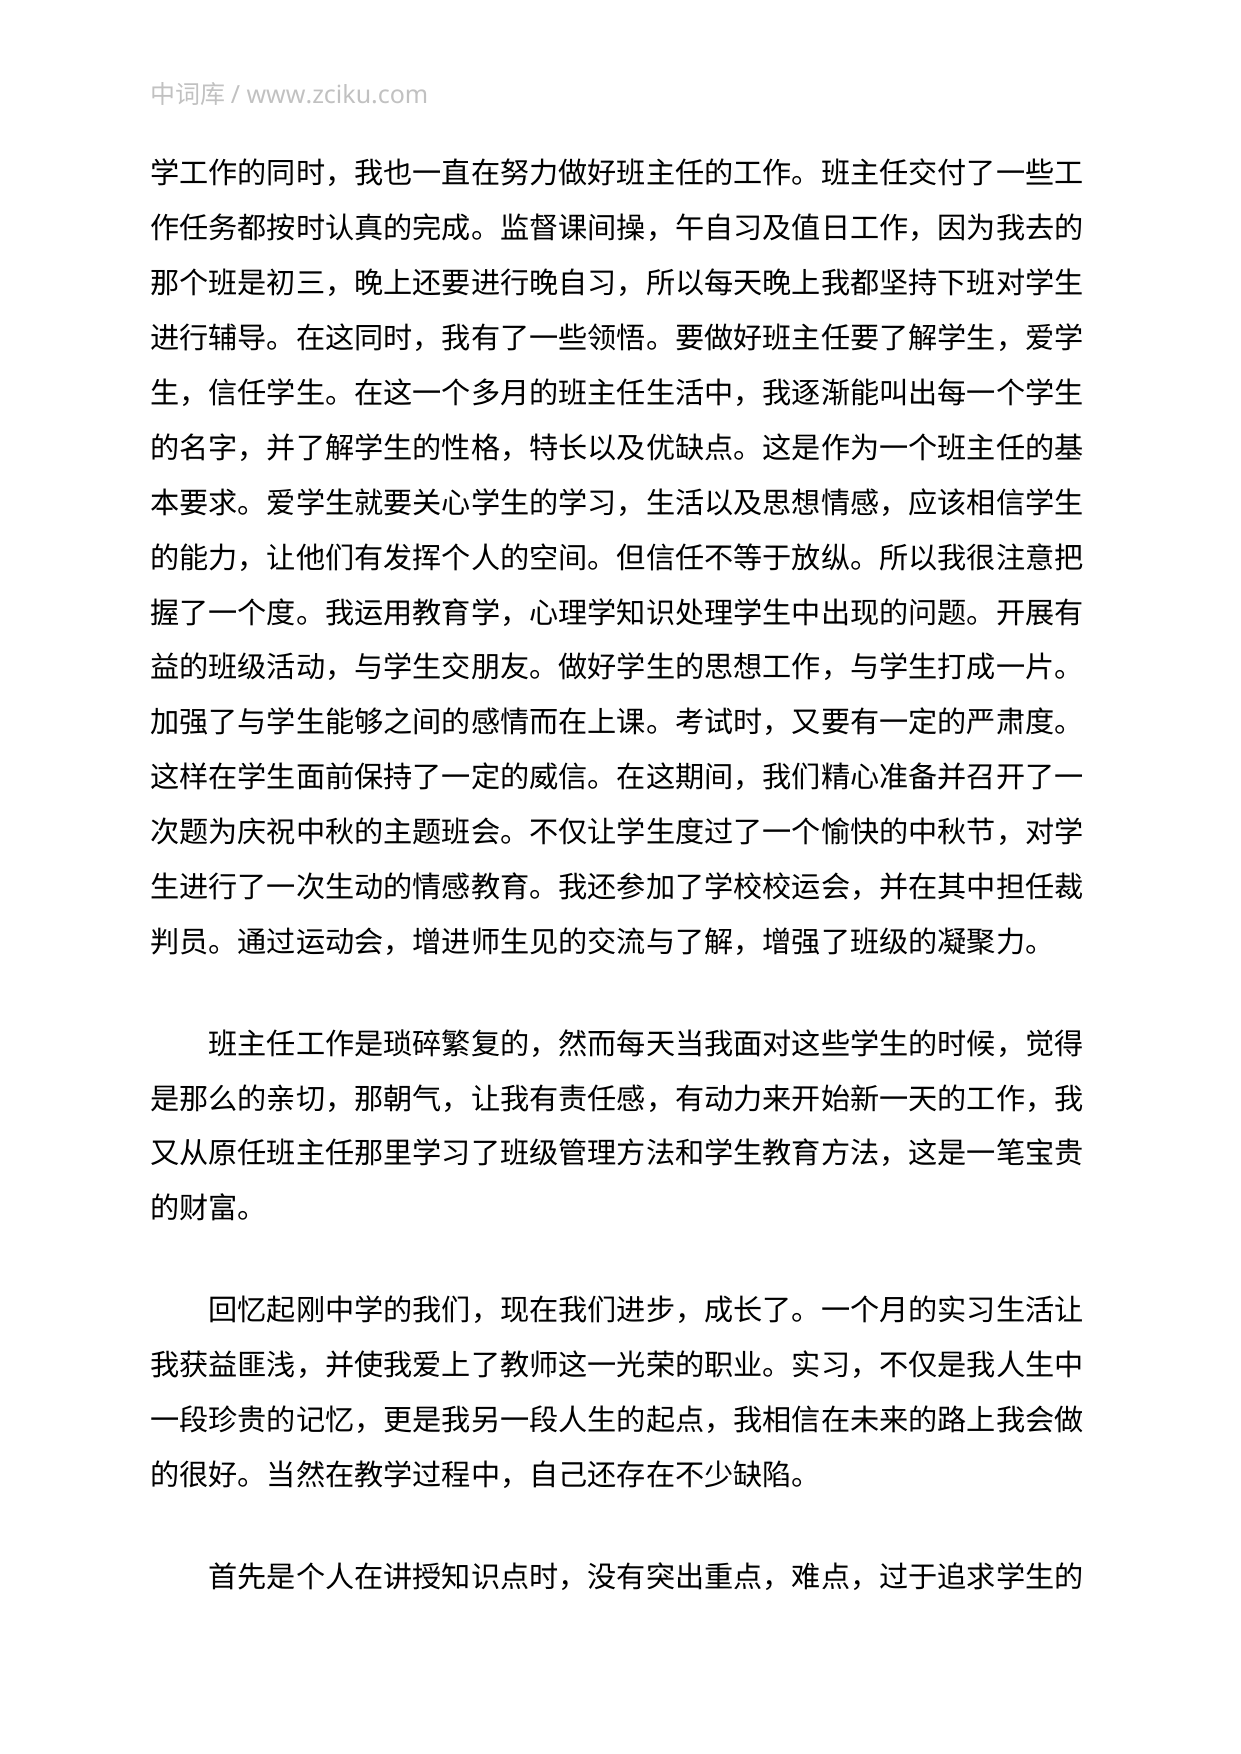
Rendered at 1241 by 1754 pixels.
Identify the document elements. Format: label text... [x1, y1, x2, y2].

text 班主任工作是琐碎繁复的，然而每天当我面对这些学生的时候，觉得是那么的亲切，那朝气，让我有责任感，有动力来开始新一天的工作，我又从原任班主任那里学习了班级管理方法和学生教育方法，这是一笔宝贵的财富。 [150, 1020, 1090, 1227]
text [150, 1553, 1090, 1596]
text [150, 150, 1090, 961]
text 回忆起刚中学的我们，现在我们进步，成长了。一个月的实习生活让我获益匪浅，并使我爱上了教师这一光荣的职业。实习，不仅是我人生中一段珍贵的记忆，更是我另一段人生的起点，我相信在未来的路上我会做的很好。当然在教学过程中，自己还存在不少缺陷。 [150, 1287, 1090, 1494]
